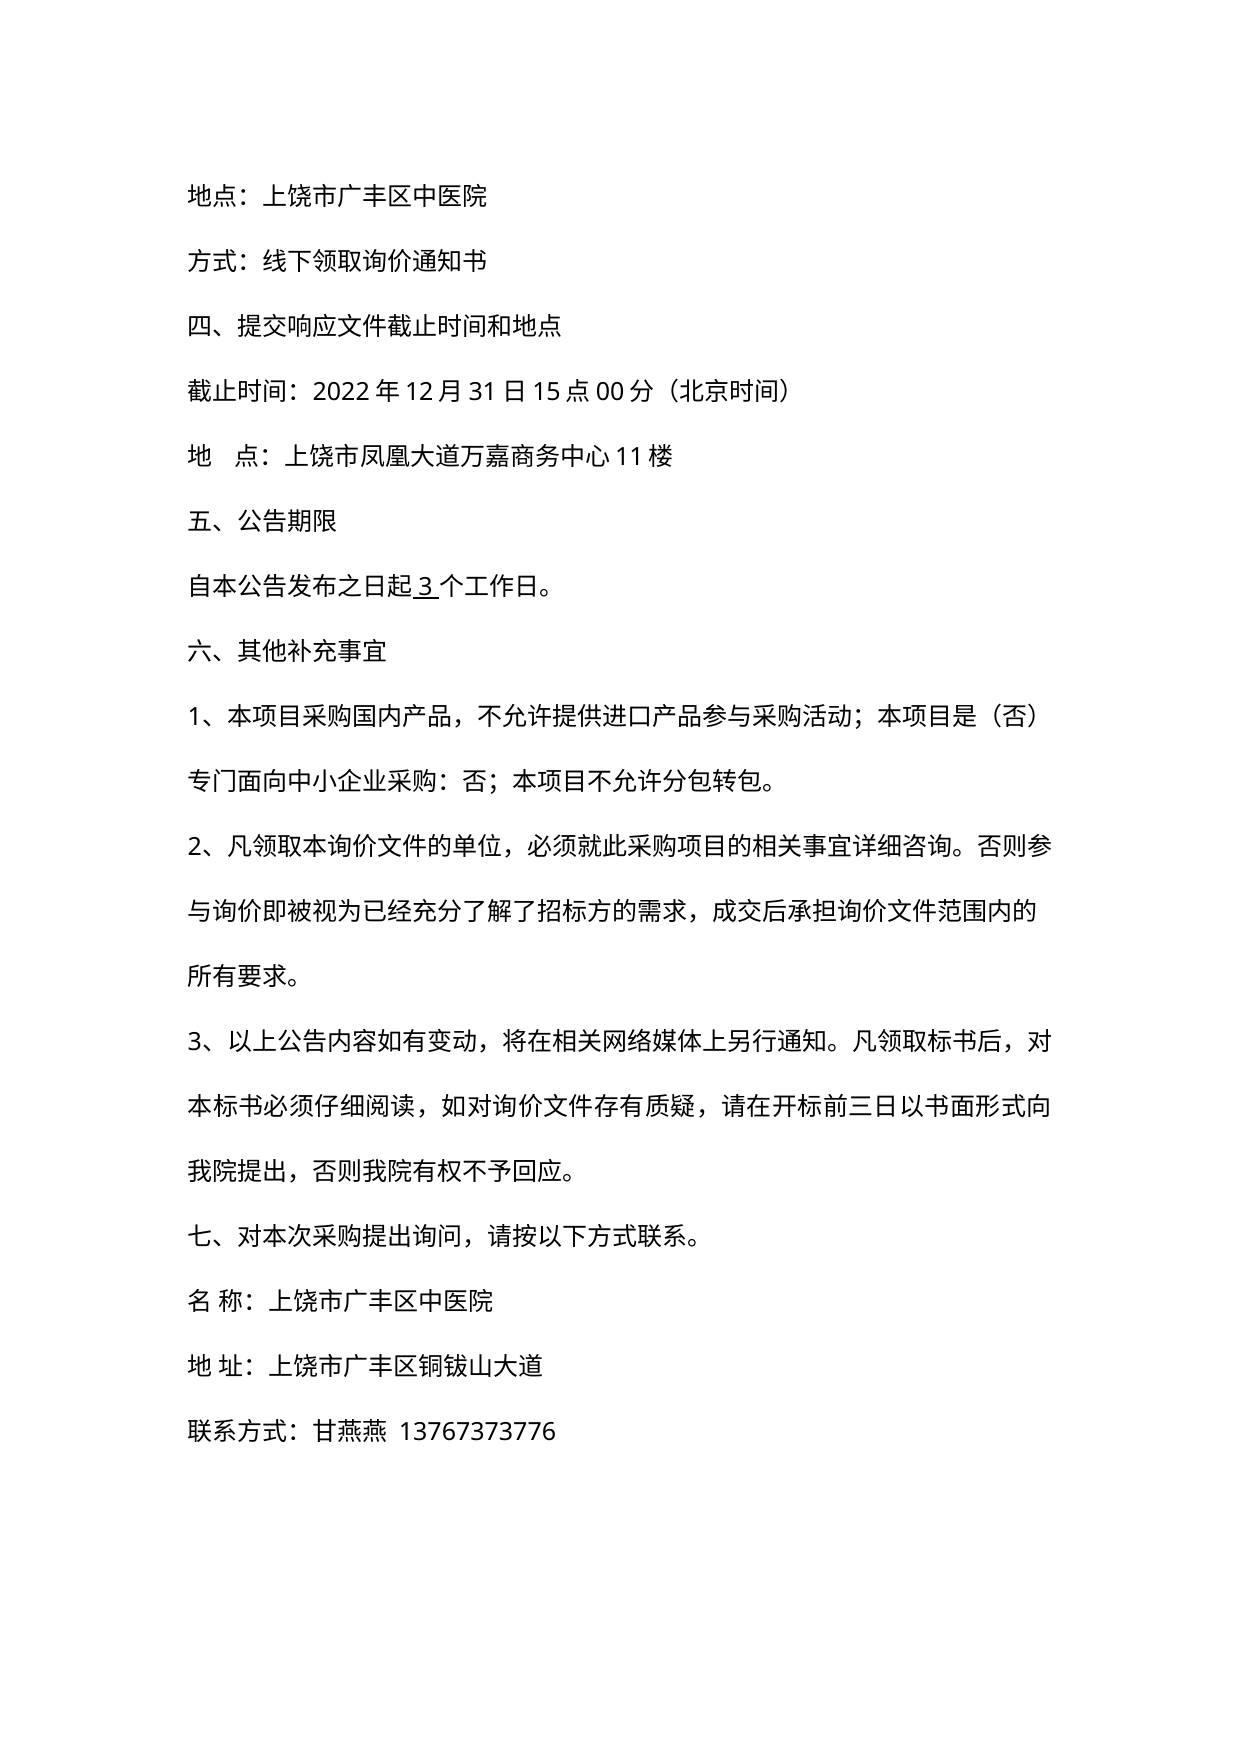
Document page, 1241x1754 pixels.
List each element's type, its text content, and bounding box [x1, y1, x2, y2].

text 四、提交响应文件截止时间和地点 [187, 292, 1053, 357]
text 七、对本次采购提出询问，请按以下方式联系。 [187, 1202, 1053, 1267]
text 地点：上饶市广丰区中医院 [187, 162, 1053, 227]
text 截止时间：2022年12月31日15点00分（北京时间） [187, 357, 1053, 422]
list 其他补充事宜 [187, 617, 1053, 682]
text 地 址：上饶市广丰区铜钹山大道 [187, 1332, 1053, 1397]
text 五、公告期限 [187, 487, 1053, 552]
text 地 点：上饶市凤凰大道万嘉商务中心11楼 [187, 422, 1053, 487]
text 名 称：上饶市广丰区中医院 [187, 1267, 1053, 1332]
text 3、以上公告内容如有变动，将在相关网络媒体上另行通知。凡领取标书后，对本标书必须仔细阅读，如对询价文件存有质疑，请在开标前三日以书面形式向我院提出，否则我院有权不予回应。 [187, 1007, 1053, 1202]
text 联系方式：甘燕燕 13767373776 [187, 1397, 1053, 1462]
text 方式：线下领取询价通知书 [187, 227, 1053, 292]
text 2、凡领取本询价文件的单位，必须就此采购项目的相关事宜详细咨询。否则参与询价即被视为已经充分了解了招标方的需求，成交后承担询价文件范围内的所有要求。 [187, 812, 1053, 1007]
text 1、本项目采购国内产品，不允许提供进口产品参与采购活动；本项目是（否）专门面向中小企业采购：否；本项目不允许分包转包。 [187, 682, 1053, 812]
text 自本公告发布之日起 3 个工作日。 [187, 552, 1053, 617]
